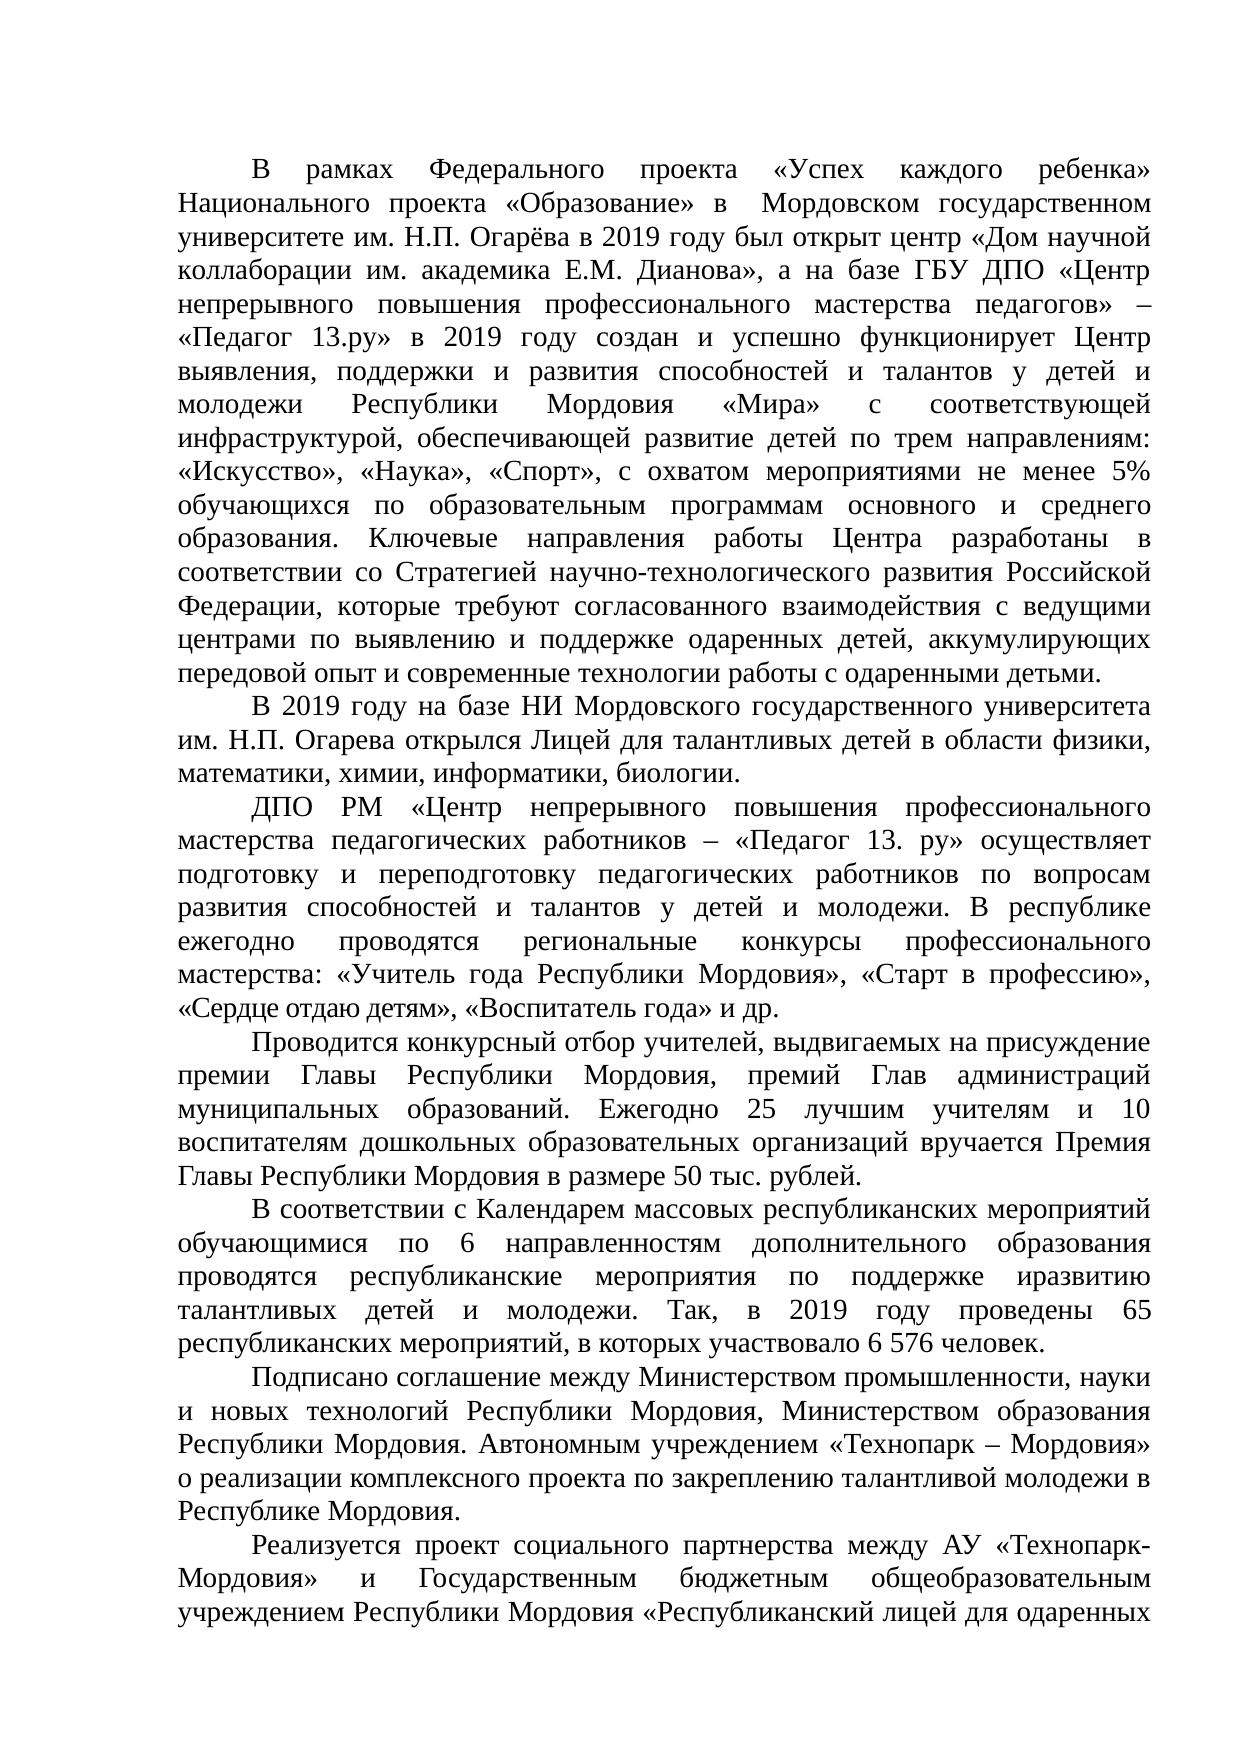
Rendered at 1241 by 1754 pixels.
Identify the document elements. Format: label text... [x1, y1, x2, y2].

text Подписано соглашение между Министерством промышленности, науки и новых технологий Республики Мордовия, Министерством образования Республики Мордовия. Автономным учреждением «Технопарк – Мордовия» о реализации комплексного проекта по закреплению талантливой молодежи в Республике Мордовия. [177, 1359, 1152, 1527]
text В рамках Федерального проекта «Успех каждого ребенка» Национального проекта «Образование» в Мордовском государственном университете им. Н.П. Огарёва в 2019 году был открыт центр «Дом научной коллаборации им. академика Е.М. Дианова», а на базе ГБУ ДПО «Центр непрерывного повышения профессионального мастерства педагогов» – «Педагог 13.ру» в 2019 году создан и успешно функционирует Центр выявления, поддержки и развития способностей и талантов у детей и молодежи Республики Мордовия «Мира» с соответствующей инфраструктурой, обеспечивающей развитие детей по трем направлениям: «Искусство», «Наука», «Спорт», с охватом мероприятиями не менее 5% обучающихся по образовательным программам основного и среднего образования. Ключевые направления работы Центра разработаны в соответствии со Стратегией научно-технологического развития Российской Федерации, которые требуют согласованного взаимодействия с ведущими центрами по выявлению и поддержке одаренных детей, аккумулирующих передовой опыт и современные технологии работы с одаренными детьми. [177, 152, 1152, 688]
text В соответствии с Календарем массовых республиканских мероприятий обучающимися по 6 направленностям дополнительного образования проводятся республиканские мероприятия по поддержке иразвитию талантливых детей и молодежи. Так, в 2019 году проведены 65 республиканских мероприятий, в которых участвовало 6 576 человек. [177, 1191, 1152, 1359]
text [177, 1527, 1152, 1627]
text ДПО РМ «Центр непрерывного повышения профессионального мастерства педагогических работников – «Педагог 13. ру» осуществляет подготовку и переподготовку педагогических работников по вопросам развития способностей и талантов у детей и молодежи. В республике ежегодно проводятся региональные конкурсы профессионального мастерства: «Учитель года Республики Мордовия», «Старт в профессию», «Сердце отдаю детям», «Воспитатель года» и др. [177, 789, 1152, 1024]
text В 2019 году на базе НИ Мордовского государственного университета им. Н.П. Огарева открылся Лицей для талантливых детей в области физики, математики, химии, информатики, биологии. [177, 688, 1152, 789]
text Проводится конкурсный отбор учителей, выдвигаемых на присуждение премии Главы Республики Мордовия, премий Глав администраций муниципальных образований. Ежегодно 25 лучшим учителям и 10 воспитателям дошкольных образовательных организаций вручается Премия Главы Республики Мордовия в размере 50 тыс. рублей. [177, 1024, 1152, 1191]
